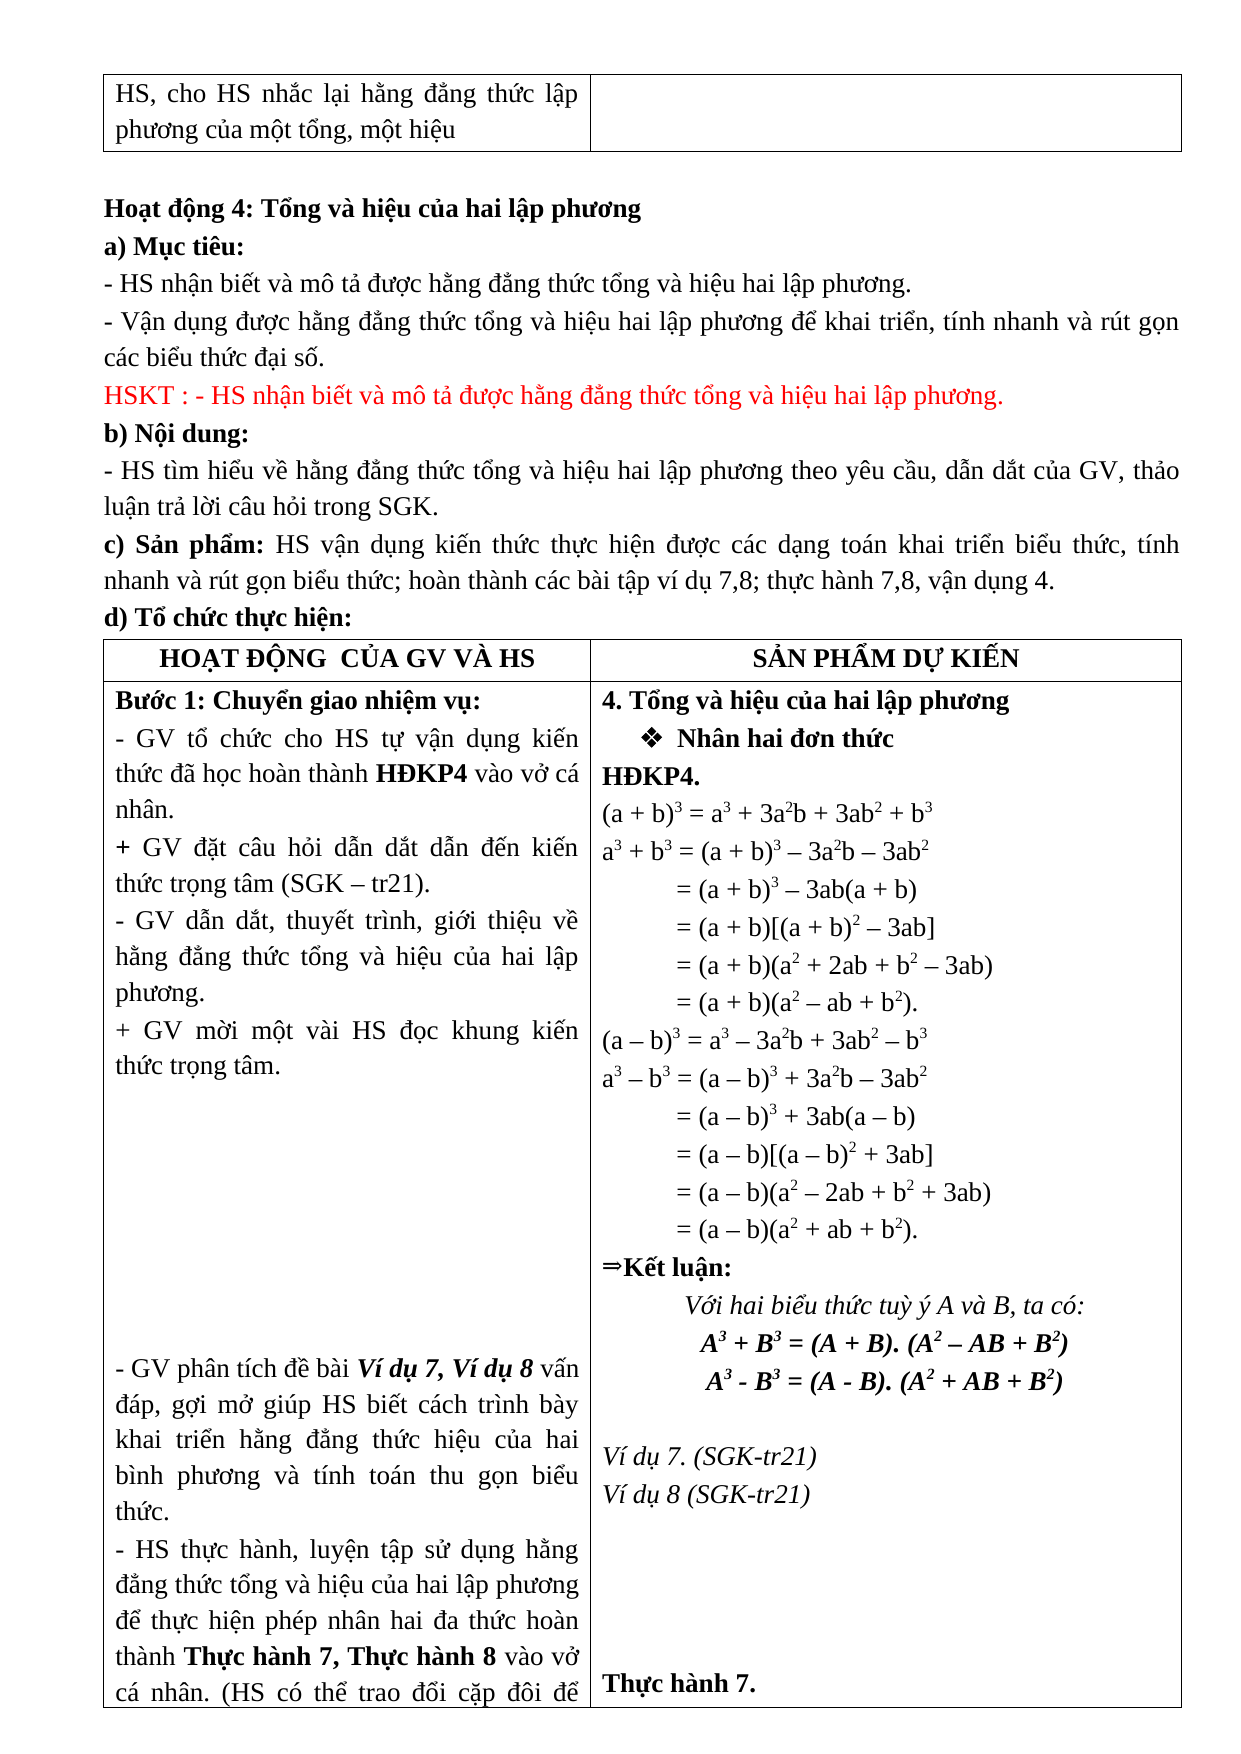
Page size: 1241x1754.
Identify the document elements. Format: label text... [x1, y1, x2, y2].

text d) Tổ chức thực hiện: [103, 602, 1181, 633]
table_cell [591, 682, 1181, 1707]
text HSKT : - HS nhận biết và mô tả được hằng đẳng thức tổng và hiệu hai lập phương. [103, 379, 1181, 410]
text - HS tìm hiểu về hằng đẳng thức tổng và hiệu hai lập phương theo yêu cầu, dẫn dắt của GV, thảo luận trả lời câu hỏi trong SGK. [103, 454, 1181, 521]
text b) Nội dung: [103, 417, 1181, 448]
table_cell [591, 75, 1181, 151]
text Hoạt động 4: Tổng và hiệu của hai lập phương [103, 192, 1181, 223]
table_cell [104, 682, 590, 1707]
text a) Mục tiêu: [103, 230, 1181, 261]
text c) Sản phẩm: HS vận dụng kiến thức thực hiện được các dạng toán khai triển biểu thức, tính nhanh và rút gọn biểu thức; hoàn thành các bài tập ví dụ 7,8; thực hành 7,8, vận dụng 4. [103, 528, 1181, 595]
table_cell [104, 75, 590, 151]
text - Vận dụng được hằng đẳng thức tổng và hiệu hai lập phương để khai triển, tính nhanh và rút gọn các biểu thức đại số. [103, 305, 1181, 372]
table_header HOẠT ĐỘNG CỦA GV VÀ HS [104, 640, 590, 681]
table_header SẢN PHẨM DỰ KIẾN [591, 640, 1181, 681]
text - HS nhận biết và mô tả được hằng đẳng thức tổng và hiệu hai lập phương. [103, 267, 1181, 299]
